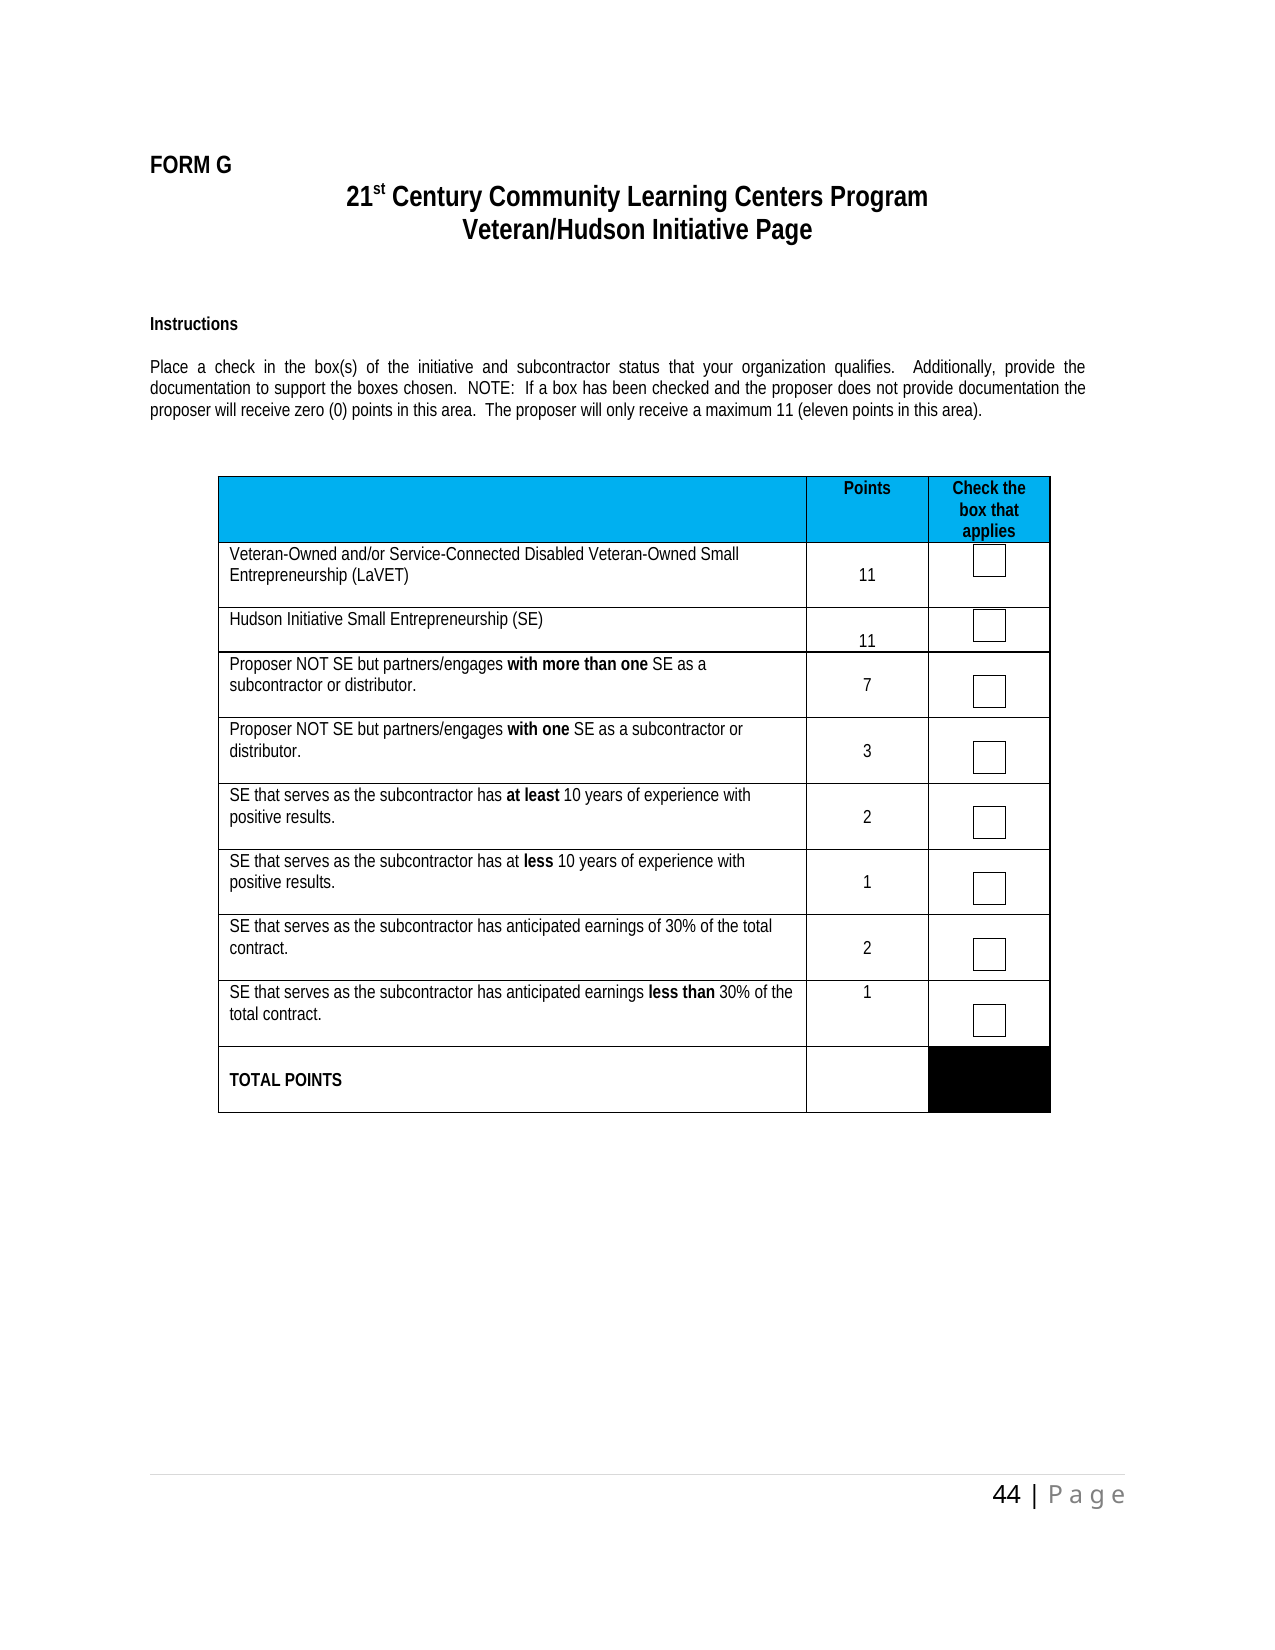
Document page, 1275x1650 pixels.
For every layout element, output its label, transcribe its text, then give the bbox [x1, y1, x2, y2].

table_cell 11 [807, 543, 928, 607]
table_cell SE that serves as the subcontractor has anticipated earnings less than 30% of the total contract. [219, 981, 806, 1046]
table_header Points [807, 477, 928, 542]
table_cell 2 [807, 915, 928, 980]
table_cell [807, 1047, 928, 1112]
table_cell 2 [807, 784, 928, 849]
table_cell TOTAL POINTS [219, 1047, 806, 1112]
table_cell SE that serves as the subcontractor has at least 10 years of experience with positive results. [219, 784, 806, 849]
table_cell Proposer NOT SE but partners/engages with one SE as a subcontractor or distributor. [219, 718, 806, 783]
text Veteran/Hudson Initiative Page [150, 212, 1125, 246]
table_cell 11 [807, 608, 928, 651]
table_cell [929, 981, 1049, 1046]
table_cell SE that serves as the subcontractor has at less 10 years of experience with positive results. [219, 850, 806, 914]
text Place a check in the box(s) of the initiative and subcontractor status that your organization qualifies. Additionally, provide the documentation to support the boxes chosen. NOTE: If a box has been checked and the proposer does not provide documentation the proposer will receive zero (0) points in this area. The proposer will only receive a maximum 11 (eleven points in this area). [150, 356, 1087, 420]
table_cell 7 [807, 653, 928, 717]
table_cell 3 [807, 718, 928, 783]
table_cell [929, 718, 1049, 783]
table_cell [929, 608, 1049, 651]
table_cell Veteran-Owned and/or Service-Connected Disabled Veteran-Owned Small Entrepreneurship (LaVET) [219, 543, 806, 607]
table_cell 1 [807, 850, 928, 914]
table_cell [929, 784, 1049, 849]
table_cell [929, 1047, 1049, 1112]
text Instructions [150, 312, 1125, 334]
table_cell [929, 543, 1049, 607]
table_header [219, 477, 806, 542]
table_header Check the box that applies [929, 477, 1049, 542]
table_cell Hudson Initiative Small Entrepreneurship (SE) [219, 608, 806, 651]
table_cell 1 [807, 981, 928, 1046]
text 21st Century Community Learning Centers Program [150, 179, 1125, 212]
table_cell [929, 915, 1049, 980]
table_cell Proposer NOT SE but partners/engages with more than one SE as a subcontractor or distributor. [219, 653, 806, 717]
table_cell [929, 653, 1049, 717]
table_cell SE that serves as the subcontractor has anticipated earnings of 30% of the total contract. [219, 915, 806, 980]
table_cell [929, 850, 1049, 914]
text FORM G [150, 150, 1125, 179]
